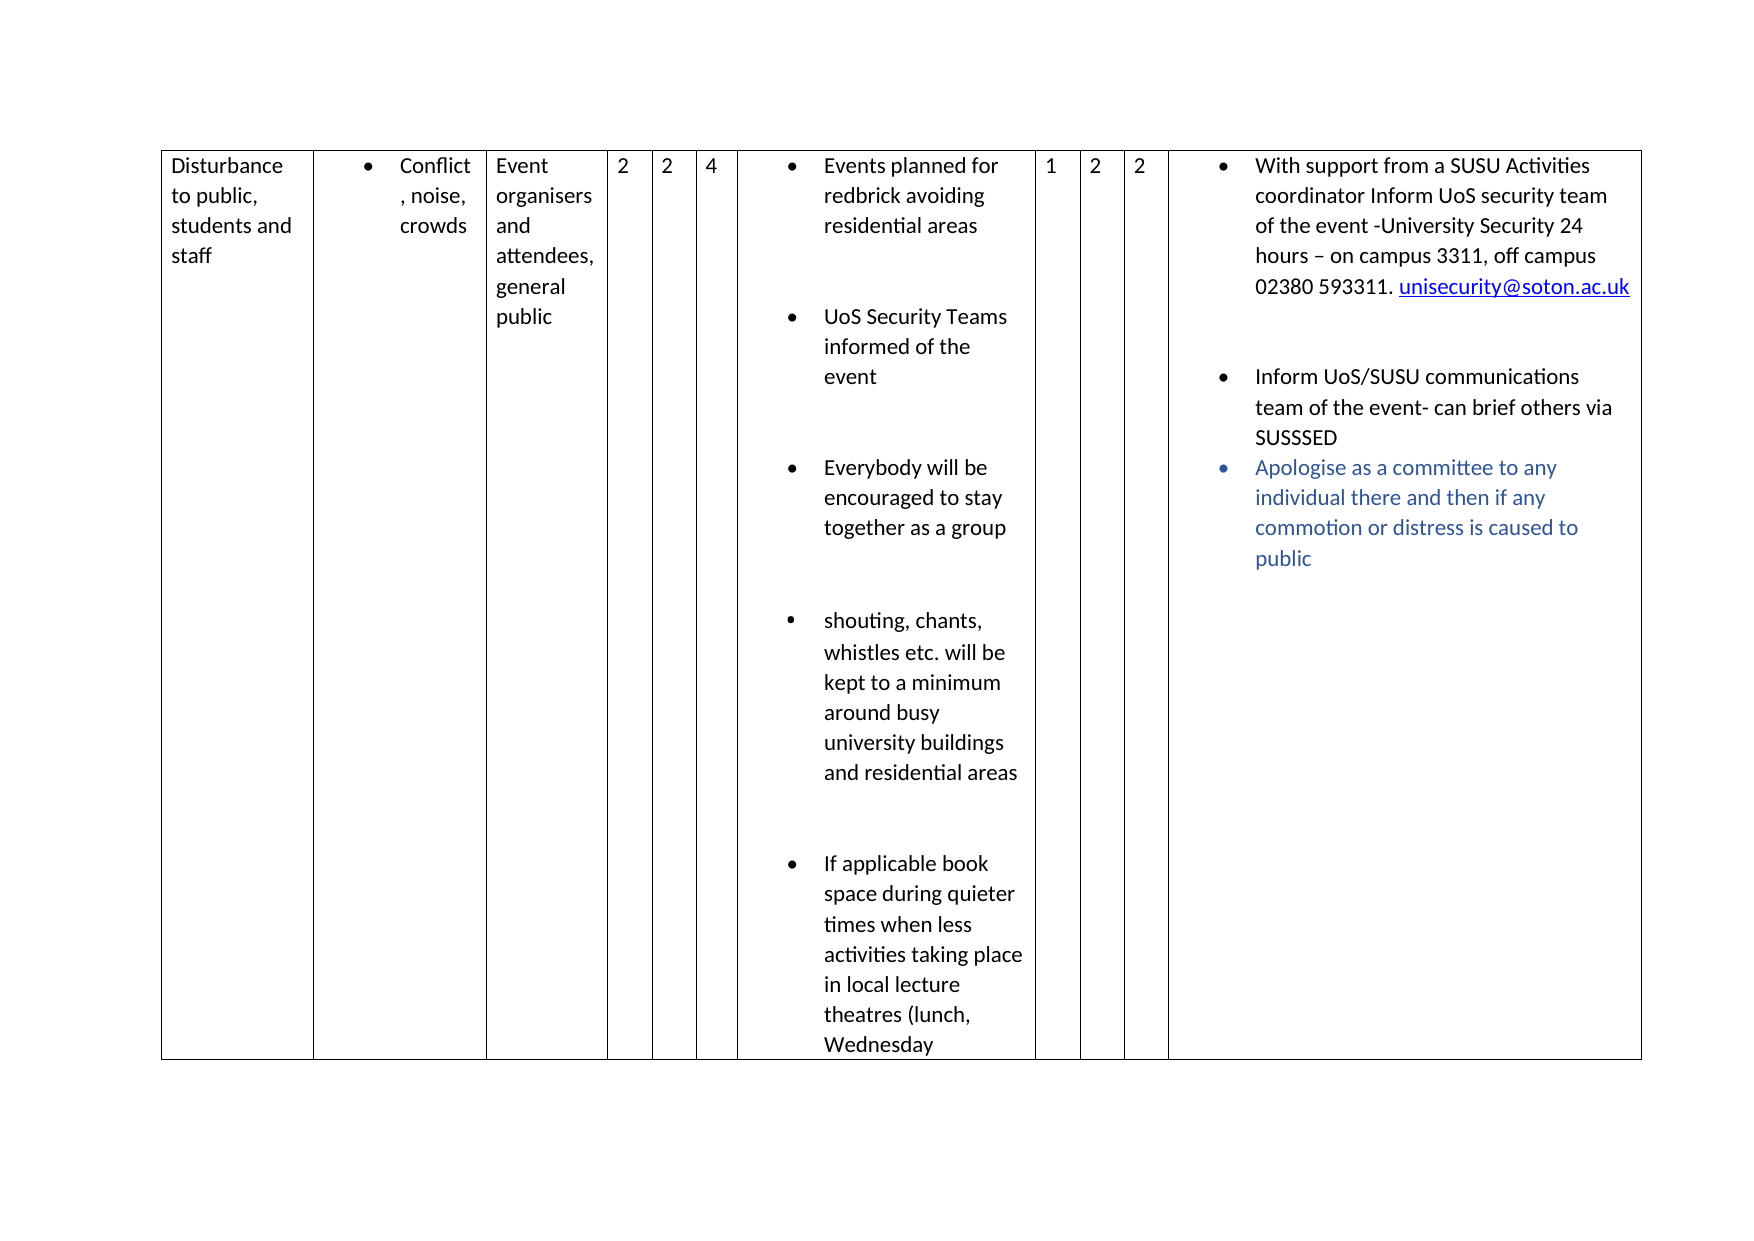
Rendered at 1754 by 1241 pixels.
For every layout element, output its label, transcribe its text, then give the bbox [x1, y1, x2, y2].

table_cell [314, 151, 486, 1059]
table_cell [1169, 151, 1641, 1059]
table_cell 1 [1036, 151, 1080, 1059]
table_cell 2 [608, 151, 652, 1059]
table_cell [162, 151, 313, 1059]
table_cell 4 [697, 151, 737, 1059]
table_cell 2 [653, 151, 696, 1059]
table_cell 2 [1125, 151, 1168, 1059]
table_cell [738, 151, 1035, 1059]
table_cell 2 [1081, 151, 1124, 1059]
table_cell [487, 151, 607, 1059]
